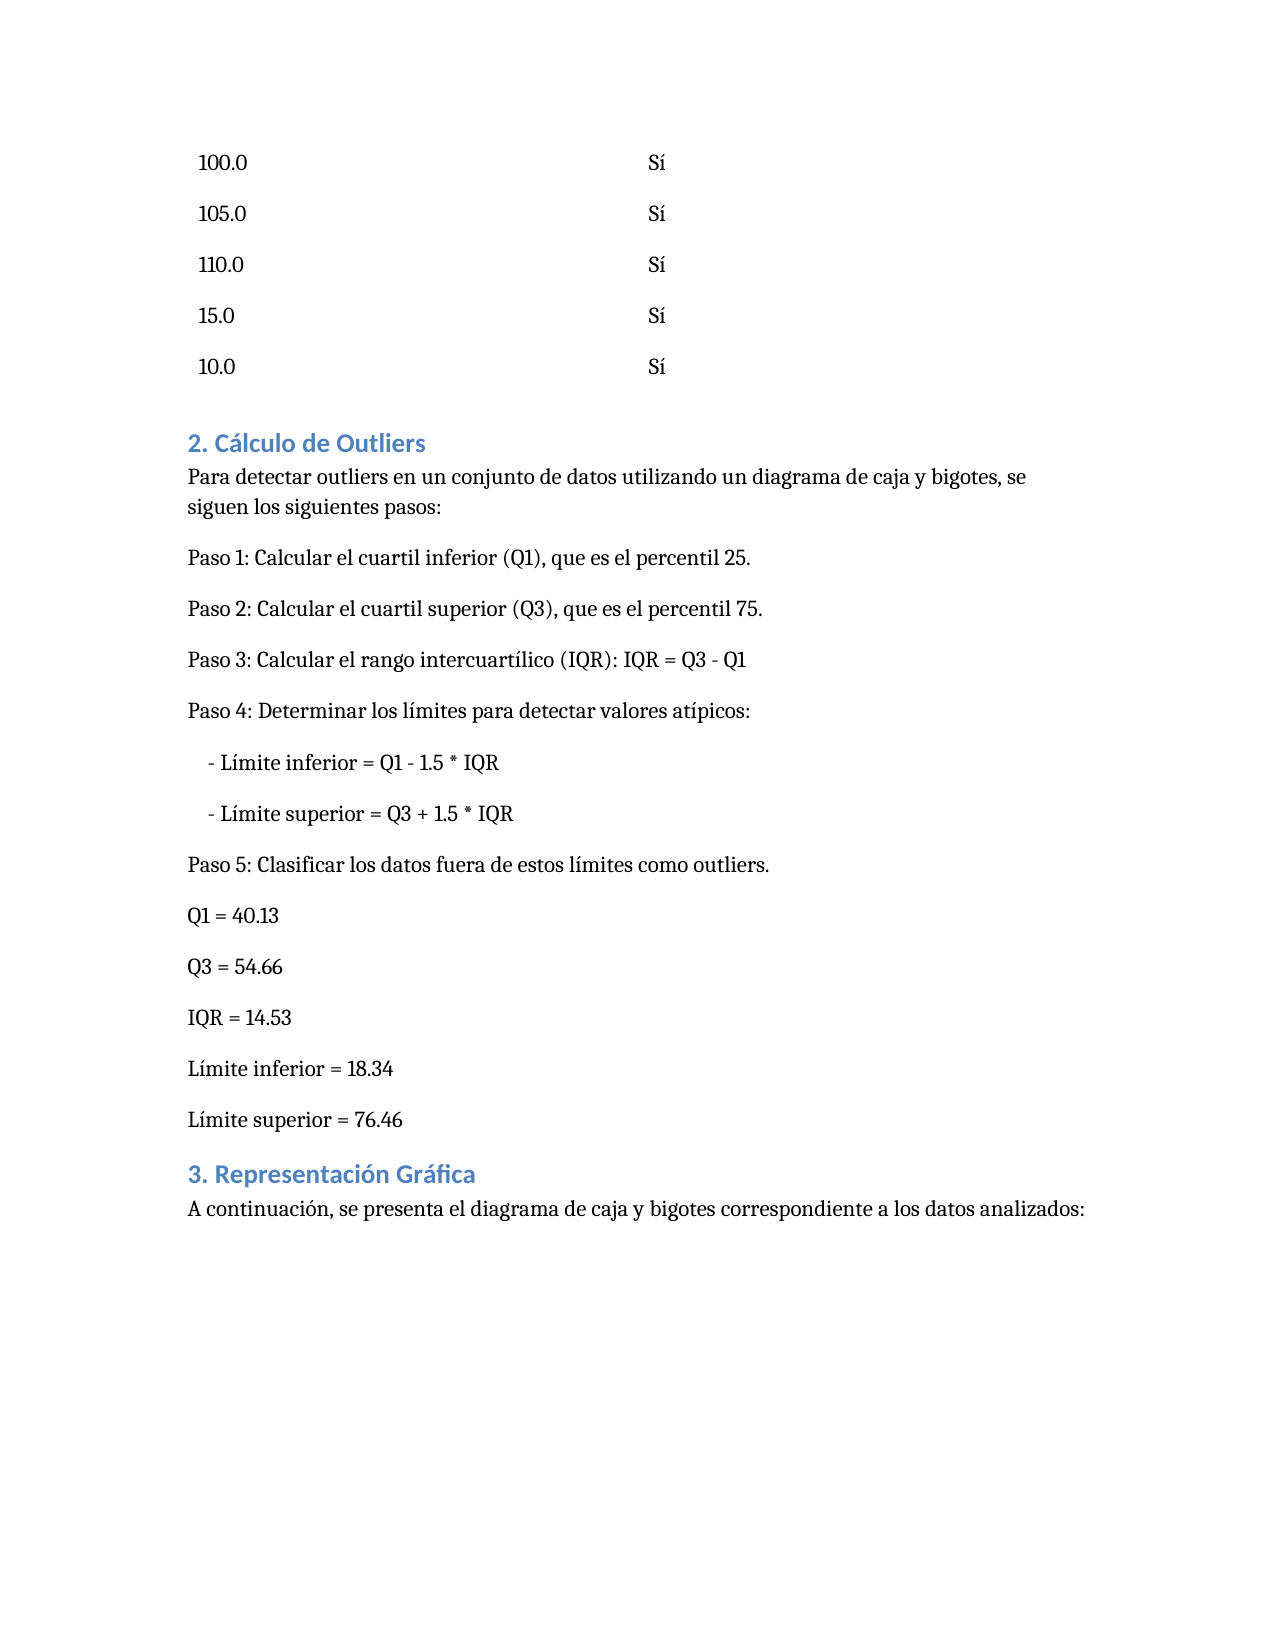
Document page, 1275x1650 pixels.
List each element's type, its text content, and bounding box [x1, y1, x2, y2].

text - Límite inferior = Q1 - 1.5 * IQR [187, 749, 1087, 776]
text Paso 5: Clasificar los datos fuera de estos límites como outliers. [187, 851, 1087, 878]
text Paso 3: Calcular el rango intercuartílico (IQR): IQR = Q3 - Q1 [187, 647, 1087, 674]
table_cell Sí [638, 201, 1087, 252]
table_cell 100.0 [188, 150, 637, 201]
text Para detectar outliers en un conjunto de datos utilizando un diagrama de caja y bigotes, se siguen los siguientes pasos: [187, 464, 1087, 521]
text Q3 = 54.66 [187, 953, 1087, 980]
text A continuación, se presenta el diagrama de caja y bigotes correspondiente a los datos analizados: [187, 1196, 1087, 1222]
table_cell 110.0 [188, 252, 637, 303]
text Paso 1: Calcular el cuartil inferior (Q1), que es el percentil 25. [187, 545, 1087, 572]
table_cell Sí [638, 354, 1087, 405]
subtitle 3. Representación Gráfica [187, 1158, 1087, 1191]
text Paso 4: Determinar los límites para detectar valores atípicos: [187, 698, 1087, 725]
table_cell 105.0 [188, 201, 637, 252]
text Q1 = 40.13 [187, 902, 1087, 929]
text - Límite superior = Q3 + 1.5 * IQR [187, 800, 1087, 827]
text IQR = 14.53 [187, 1004, 1087, 1031]
table_cell Sí [638, 303, 1087, 354]
text Paso 2: Calcular el cuartil superior (Q3), que es el percentil 75. [187, 596, 1087, 623]
table_cell Sí [638, 150, 1087, 201]
text Límite inferior = 18.34 [187, 1056, 1087, 1082]
table_cell Sí [638, 252, 1087, 303]
table_cell 10.0 [188, 354, 637, 405]
table_cell 15.0 [188, 303, 637, 354]
text Límite superior = 76.46 [187, 1107, 1087, 1133]
subtitle 2. Cálculo de Outliers [187, 426, 1087, 459]
